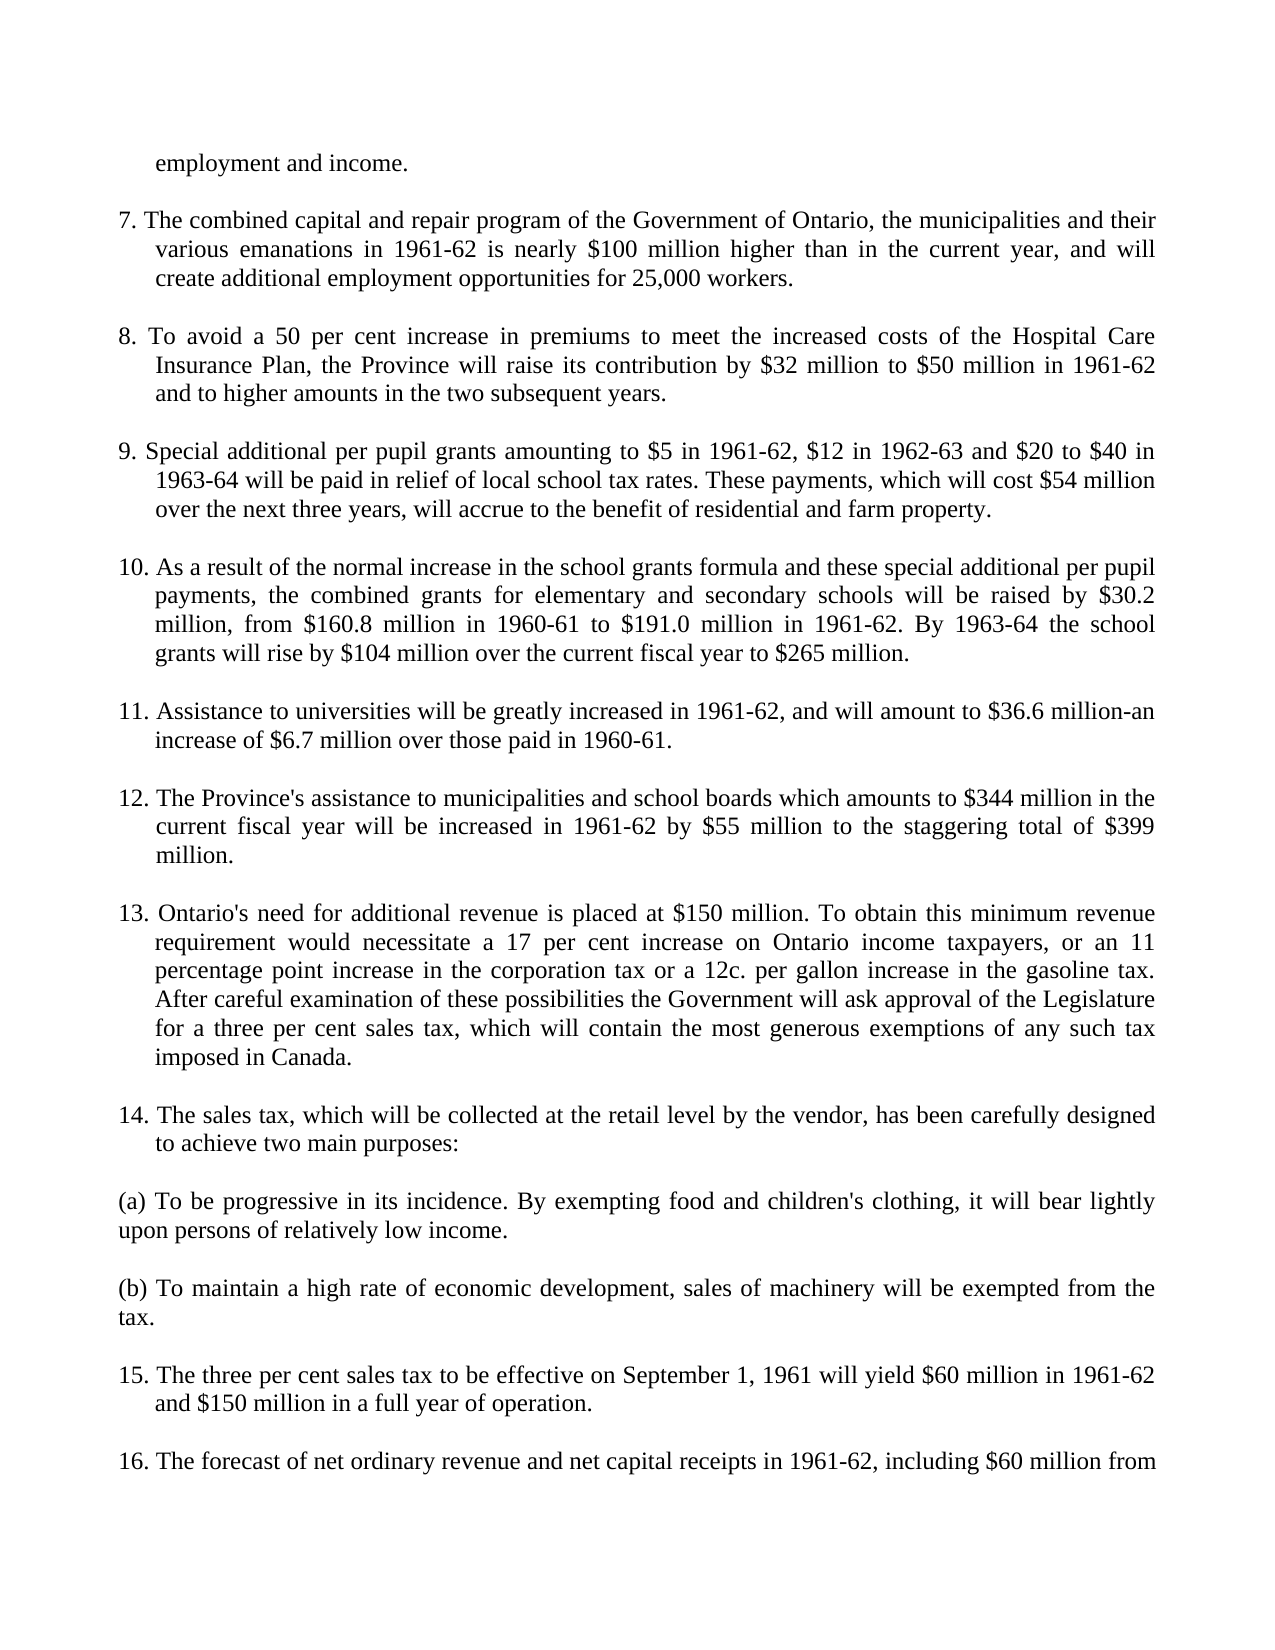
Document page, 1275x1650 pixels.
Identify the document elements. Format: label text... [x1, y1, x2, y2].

text 8. To avoid a 50 per cent increase in premiums to meet the increased costs of the Hospital Care Insurance Plan, the Province will raise its contribution by $32 million to $50 million in 1961-62 and to higher amounts in the two subsequent years. [118, 321, 1157, 407]
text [118, 148, 1157, 176]
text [118, 1446, 1157, 1475]
text 7. The combined capital and repair program of the Government of Ontario, the municipalities and their various emanations in 1961-62 is nearly $100 million higher than in the current year, and will create additional employment opportunities for 25,000 workers. [118, 206, 1157, 292]
text 15. The three per cent sales tax to be effective on September 1, 1961 will yield $60 million in 1961-62 and $150 million in a full year of operation. [118, 1360, 1157, 1417]
text 13. Ontario's need for additional revenue is placed at $150 million. To obtain this minimum revenue requirement would necessitate a 17 per cent increase on Ontario income taxpayers, or an 11 percentage point increase in the corporation tax or a 12c. per gallon increase in the gasoline tax. After careful examination of these possibilities the Government will ask approval of the Legislature for a three per cent sales tax, which will contain the most generous exemptions of any such tax imposed in Canada. [118, 898, 1157, 1071]
text (b) To maintain a high rate of economic development, sales of machinery will be exempted from the tax. [118, 1273, 1157, 1331]
text 14. The sales tax, which will be collected at the retail level by the vendor, has been carefully designed to achieve two main purposes: [118, 1100, 1157, 1157]
text 10. As a result of the normal increase in the school grants formula and these special additional per pupil payments, the combined grants for elementary and secondary schools will be raised by $30.2 million, from $160.8 million in 1960-61 to $191.0 million in 1961-62. By 1963-64 the school grants will rise by $104 million over the current fiscal year to $265 million. [118, 552, 1157, 667]
text 9. Special additional per pupil grants amounting to $5 in 1961-62, $12 in 1962-63 and $20 to $40 in 1963-64 will be paid in relief of local school tax rates. These payments, which will cost $54 million over the next three years, will accrue to the benefit of residential and farm property. [118, 436, 1157, 523]
text 11. Assistance to universities will be greatly increased in 1961-62, and will amount to $36.6 million-an increase of $6.7 million over those paid in 1960-61. [118, 696, 1157, 753]
text 12. The Province's assistance to municipalities and school boards which amounts to $344 million in the current fiscal year will be increased in 1961-62 by $55 million to the staggering total of $399 million. [118, 783, 1157, 869]
text (a) To be progressive in its incidence. By exempting food and children's clothing, it will bear lightly upon persons of relatively low income. [118, 1186, 1157, 1244]
